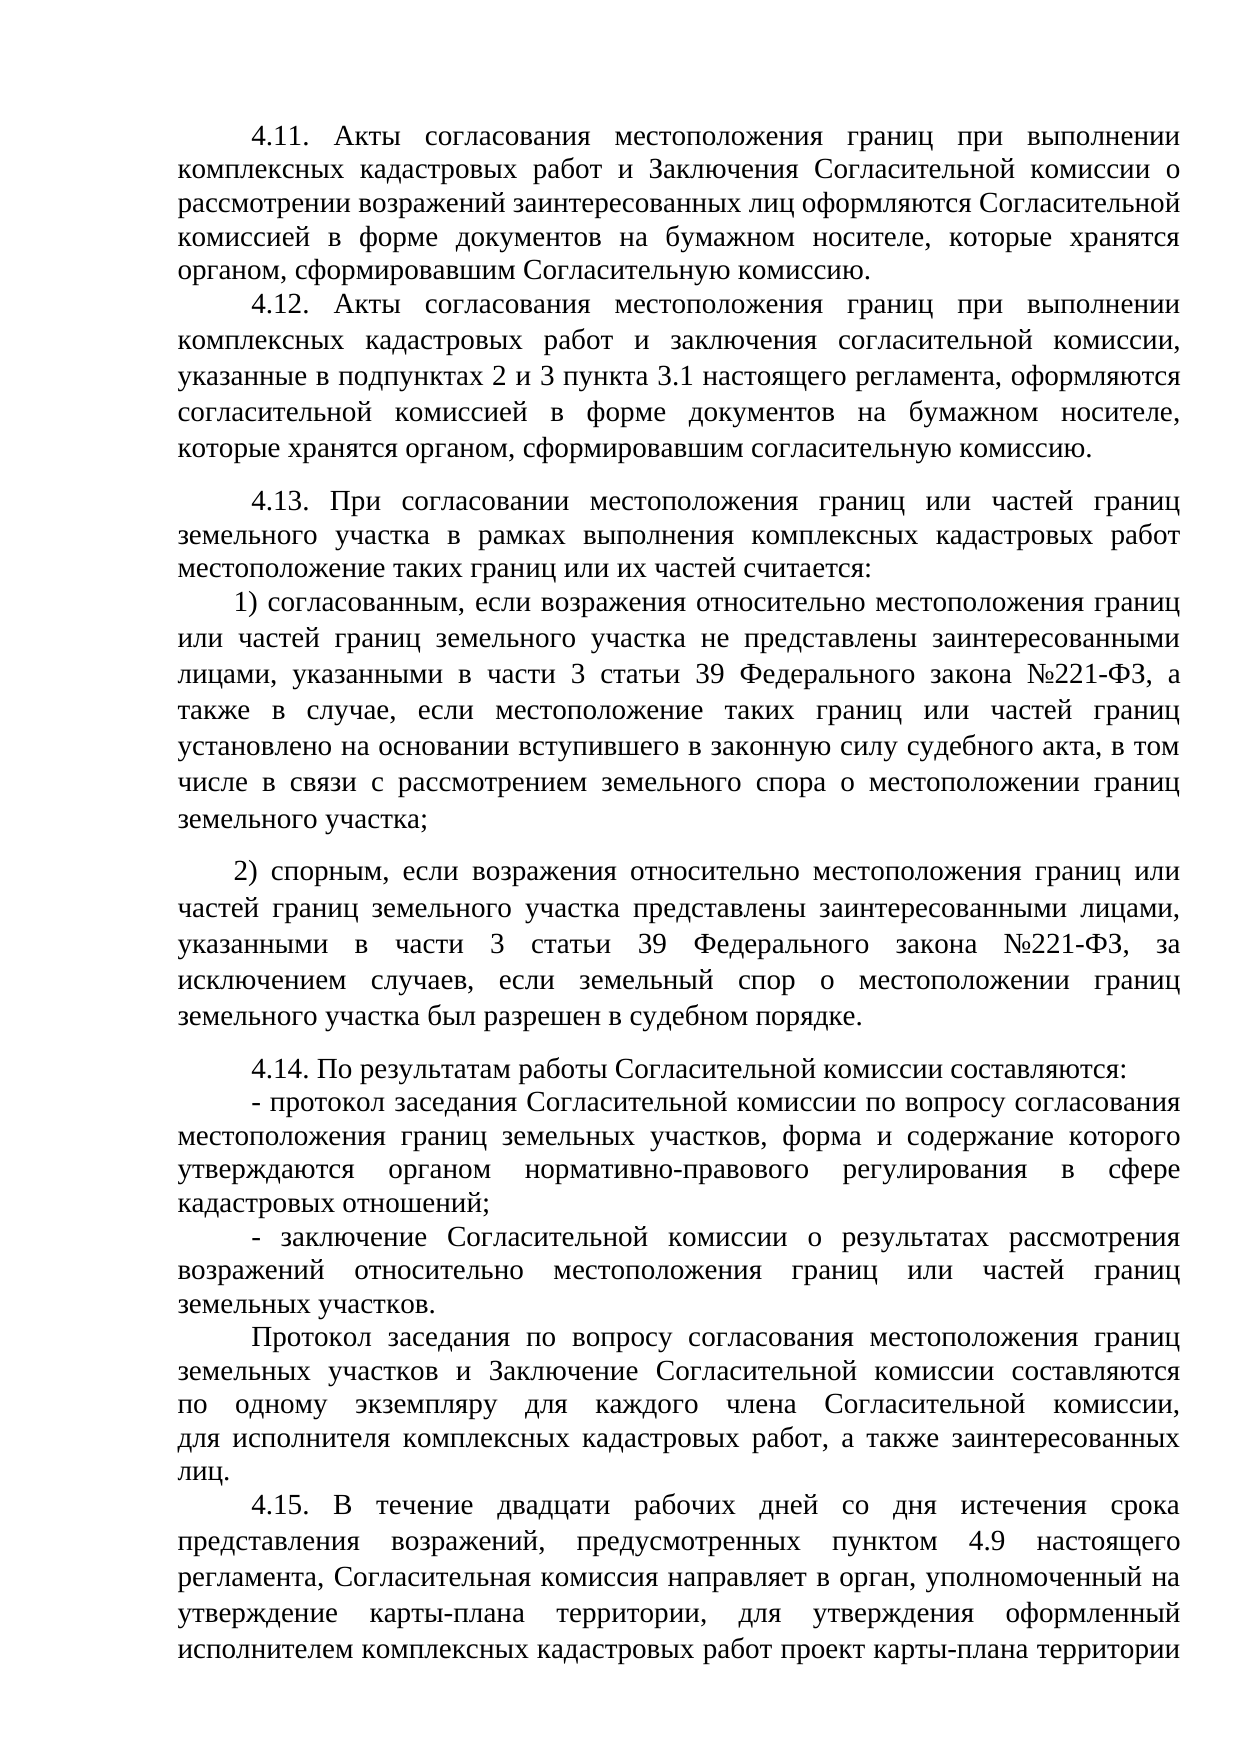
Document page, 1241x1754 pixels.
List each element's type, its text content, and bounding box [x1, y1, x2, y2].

text 4.14. По результатам работы Согласительной комиссии составляются: [177, 1051, 1181, 1084]
text - протокол заседания Согласительной комиссии по вопросу согласования местоположения границ земельных участков, форма и содержание которого утверждаются органом нормативно-правового регулирования в сфере кадастровых отношений; [177, 1084, 1181, 1219]
text 2) спорным, если возражения относительно местоположения границ или частей границ земельного участка представлены заинтересованными лицами, указанными в части 3 статьи 39 Федерального закона №221-ФЗ, за исключением случаев, если земельный спор о местоположении границ земельного участка был разрешен в судебном порядке. [177, 853, 1181, 1032]
text Протокол заседания по вопросу согласования местоположения границ земельных участков и Заключение Согласительной комиссии составляются по одному экземпляру для каждого члена Согласительной комиссии, для исполнителя комплексных кадастровых работ, а также заинтересованных лиц. [177, 1319, 1181, 1487]
text 4.13. При согласовании местоположения границ или частей границ земельного участка в рамках выполнения комплексных кадастровых работ местоположение таких границ или их частей считается: [177, 483, 1181, 584]
text - заключение Согласительной комиссии о результатах рассмотрения возражений относительно местоположения границ или частей границ земельных участков. [177, 1219, 1181, 1319]
text 1) согласованным, если возражения относительно местоположения границ или частей границ земельного участка не представлены заинтересованными лицами, указанными в части 3 статьи 39 Федерального закона №221-ФЗ, а также в случае, если местоположение таких границ или частей границ установлено на основании вступившего в законную силу судебного акта, в том числе в связи с рассмотрением земельного спора о местоположении границ земельного участка; [177, 584, 1181, 834]
text 4.12. Акты согласования местоположения границ при выполнении комплексных кадастровых работ и заключения согласительной комиссии, указанные в подпунктах 2 и 3 пункта 3.1 настоящего регламента, оформляются согласительной комиссией в форме документов на бумажном носителе, которые хранятся органом, сформировавшим согласительную комиссию. [177, 286, 1181, 464]
text 4.11. Акты согласования местоположения границ при выполнении комплексных кадастровых работ и Заключения Согласительной комиссии о рассмотрении возражений заинтересованных лиц оформляются Согласительной комиссией в форме документов на бумажном носителе, которые хранятся органом, сформировавшим Согласительную комиссию. [177, 118, 1181, 286]
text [177, 1487, 1181, 1665]
